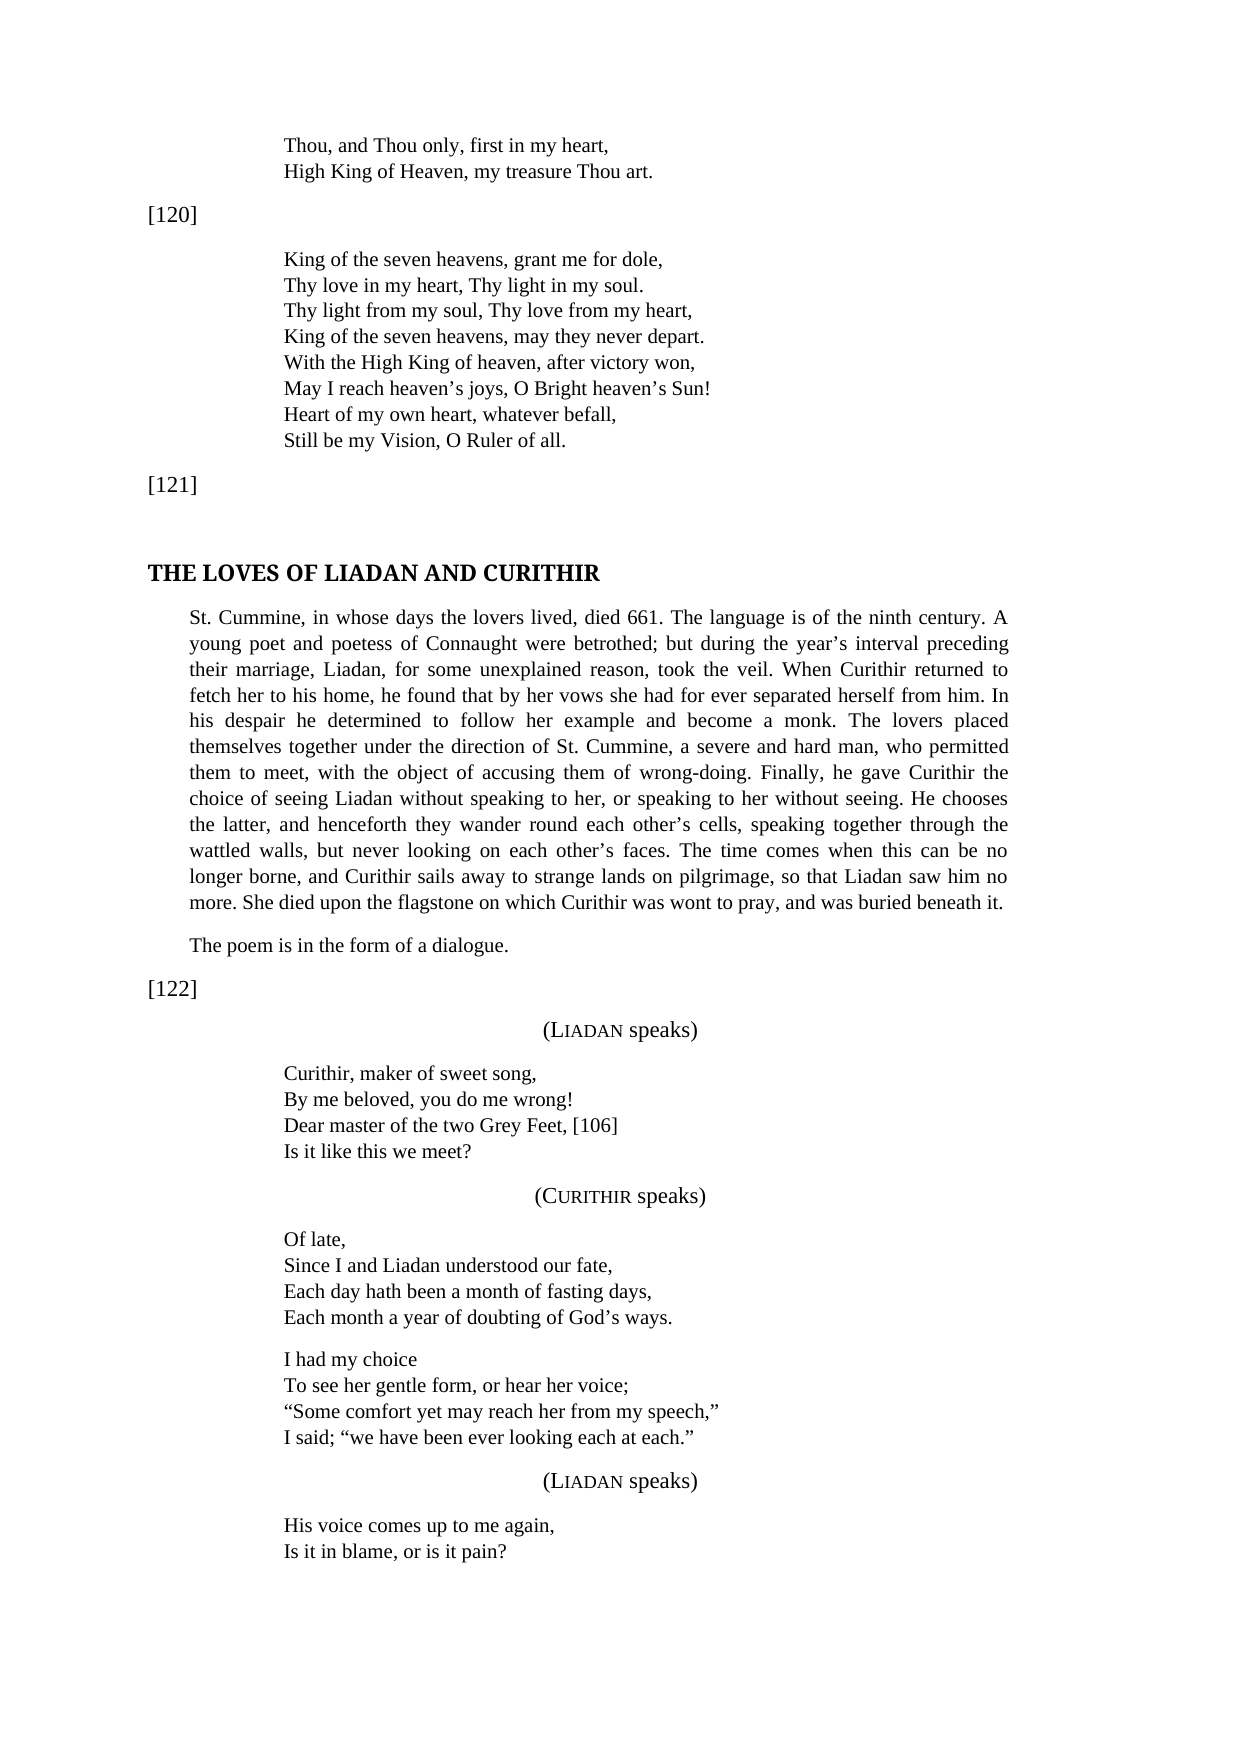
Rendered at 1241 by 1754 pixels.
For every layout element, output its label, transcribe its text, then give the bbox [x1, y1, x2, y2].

text I had my choice To see her gentle form, or hear her voice; “Some comfort yet may reach her from my speech,” I said; “we have been ever looking each at each.” [283, 1347, 1010, 1449]
text [120] [148, 201, 1092, 228]
text (Liadan speaks) [148, 1468, 1092, 1494]
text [283, 133, 1010, 183]
text The poem is in the form of a dialogue. [189, 933, 1010, 957]
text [283, 1513, 1010, 1563]
text [121] [148, 471, 1092, 497]
text King of the seven heavens, grant me for dole, Thy love in my heart, Thy light in my soul. Thy light from my soul, Thy love from my heart, King of the seven heavens, may they never depart. With the High King of heaven, after victory won, May I reach heaven’s joys, O Bright heaven’s Sun! Heart of my own heart, whatever befall, Still be my Vision, O Ruler of all. [283, 247, 1010, 452]
text (Liadan speaks) [148, 1016, 1092, 1042]
subtitle THE LOVES OF LIADAN AND CURITHIR [148, 557, 1092, 588]
text (Curithir speaks) [148, 1182, 1092, 1208]
text [122] [148, 975, 1092, 1002]
text St. Cummine, in whose days the lovers lived, died 661. The language is of the ninth century. A young poet and poetess of Connaught were betrothed; but during the year’s interval preceding their marriage, Liadan, for some unexplained reason, took the veil. When Curithir returned to fetch her to his home, he found that by her vows she had for ever separated herself from him. In his despair he determined to follow her example and become a monk. The lovers placed themselves together under the direction of St. Cummine, a severe and hard man, who permitted them to meet, with the object of accusing them of wrong-doing. Finally, he gave Curithir the choice of seeing Liadan without speaking to her, or speaking to her without seeing. He chooses the latter, and henceforth they wander round each other’s cells, speaking together through the wattled walls, but never looking on each other’s faces. The time comes when this can be no longer borne, and Curithir sails away to strange lands on pilgrimage, so that Liadan saw him no more. She died upon the flagstone on which Curithir was wont to pray, and was buried beneath it. [189, 605, 1010, 914]
text Of late, Since I and Liadan understood our fate, Each day hath been a month of fasting days, Each month a year of doubting of God’s ways. [283, 1227, 1010, 1329]
text Curithir, maker of sweet song, By me beloved, you do me wrong! Dear master of the two Grey Feet, [106] Is it like this we meet? [283, 1061, 1010, 1163]
